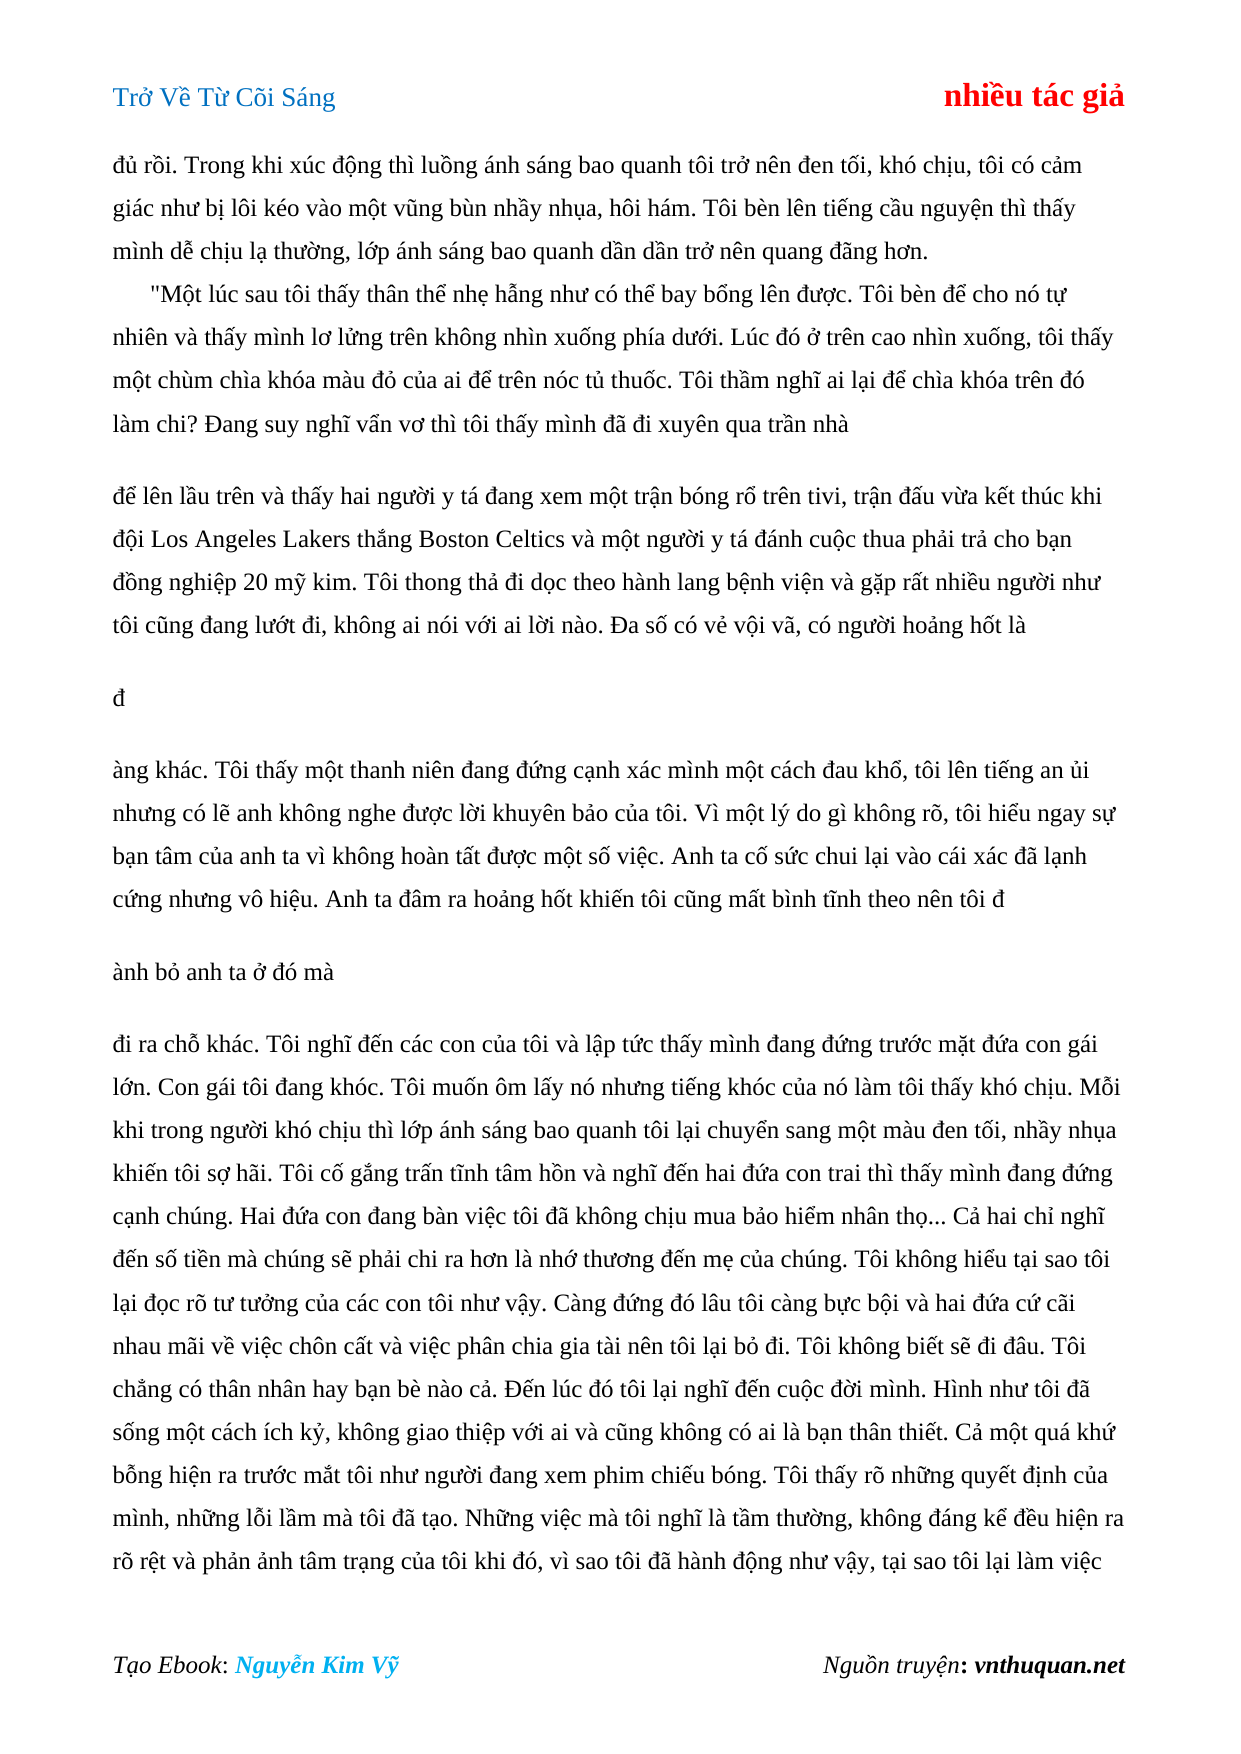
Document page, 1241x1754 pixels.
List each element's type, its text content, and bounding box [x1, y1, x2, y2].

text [112, 1029, 1128, 1575]
text đủ rồi. Trong khi xúc động thì luồng ánh sáng bao quanh tôi trở nên đen tối, khó chịu, tôi có cảm giác như bị lôi kéo vào một vũng bùn nhầy nhụa, hôi hám. Tôi bèn lên tiếng cầu nguyện thì thấy mình dễ chịu lạ thường, lớp ánh sáng bao quanh dần dần trở nên quang đãng hơn. "Một lúc sau tôi thấy thân thể nhẹ hẫng như có thể bay bổng lên được. Tôi bèn để cho nó tự nhiên và thấy mình lơ lửng trên không nhìn xuống phía dưới. Lúc đó ở trên cao nhìn xuống, tôi thấy một chùm chìa khóa màu đỏ của ai để trên nóc tủ thuốc. Tôi thầm nghĩ ai lại để chìa khóa trên đó làm chi? Đang suy nghĩ vẩn vơ thì tôi thấy mình đã đi xuyên qua trần nhà [112, 150, 1128, 437]
text ành bỏ anh ta ở đó mà [112, 957, 1128, 985]
text àng khác. Tôi thấy một thanh niên đang đứng cạnh xác mình một cách đau khổ, tôi lên tiếng an ủi nhưng có lẽ anh không nghe được lời khuyên bảo của tôi. Vì một lý do gì không rõ, tôi hiểu ngay sự bạn tâm của anh ta vì không hoàn tất được một số việc. Anh ta cố sức chui lại vào cái xác đã lạnh cứng nhưng vô hiệu. Anh ta đâm ra hoảng hốt khiến tôi cũng mất bình tĩnh theo nên tôi đ [112, 755, 1128, 913]
text đ [112, 683, 1128, 711]
text để lên lầu trên và thấy hai người y tá đang xem một trận bóng rổ trên tivi, trận đấu vừa kết thúc khi đội Los Angeles Lakers thắng Boston Celtics và một người y tá đánh cuộc thua phải trả cho bạn đồng nghiệp 20 mỹ kim. Tôi thong thả đi dọc theo hành lang bệnh viện và gặp rất nhiều người như tôi cũng đang lướt đi, không ai nói với ai lời nào. Đa số có vẻ vội vã, có người hoảng hốt là [112, 481, 1128, 639]
